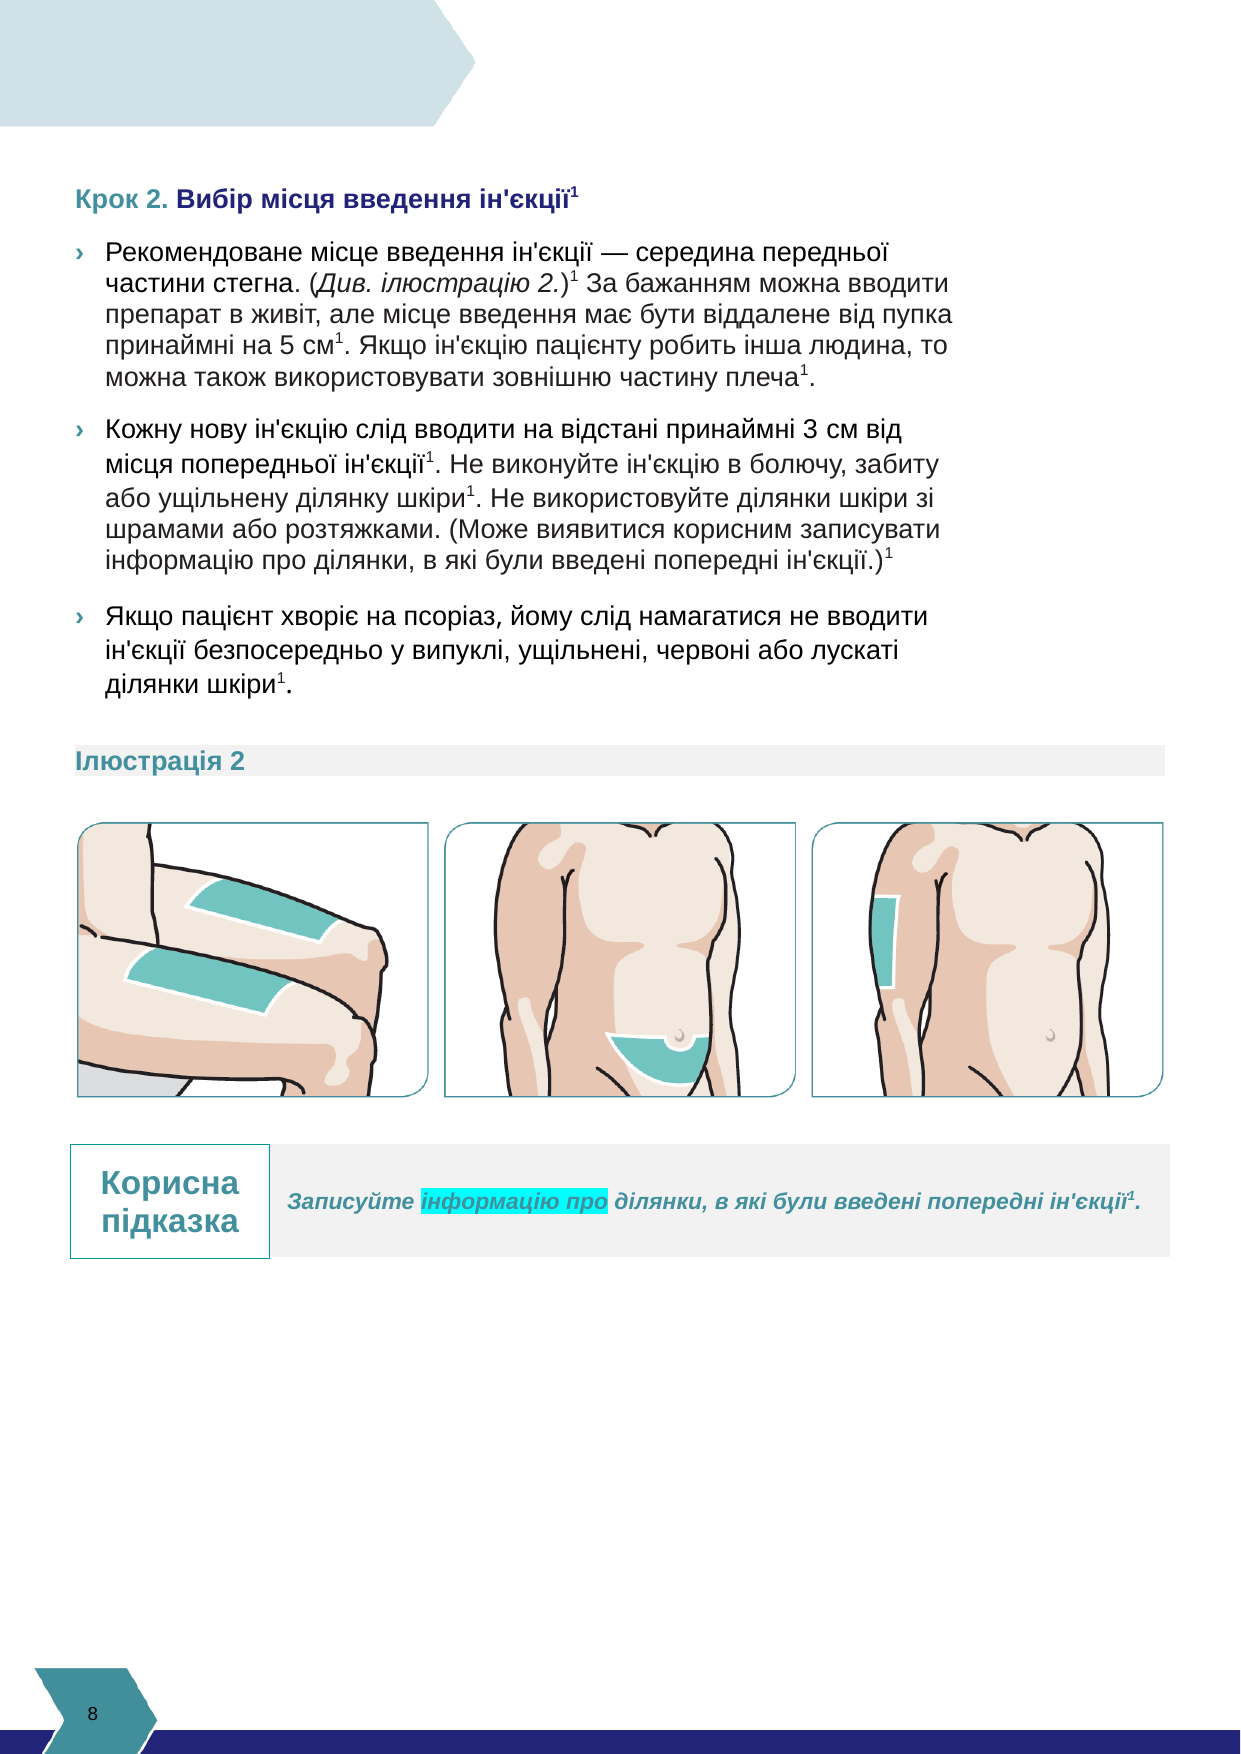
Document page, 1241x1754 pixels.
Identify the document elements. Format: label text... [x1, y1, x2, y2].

text Ілюстрація 2 [75, 745, 1165, 776]
text › Кожну нову ін'єкцію слід вводити на відстані принаймні 3 см від місця попередньої ін'єкції1. Не виконуйте ін'єкцію в болючу, забиту або ущільнену ділянку шкіри1. Не використовуйте ділянки шкіри зі шрамами або розтяжками. (Може виявитися корисним записувати інформацію про ділянки, в які були введені попередні ін'єкції.)1 [75, 413, 956, 575]
table_header Записуйте інформацію про ділянки, в які були введені попередні ін'єкції1. [270, 1144, 1170, 1257]
picture [0, 0, 1241, 127]
picture [75, 819, 1167, 1101]
text Крок 2. Вибір місця введення ін'єкції1 [75, 183, 1165, 214]
picture [0, 1664, 1241, 1754]
table_header Корисна підказка [71, 1145, 269, 1257]
text › Якщо пацієнт хворіє на псоріаз, йому слід намагатися не вводити ін'єкції безпосередньо у випуклі, ущільнені, червоні або лускаті ділянки шкіри1. [75, 597, 956, 702]
text › Рекомендоване місце введення ін'єкції — середина передньої частини стегна. (Див. ілюстрацію 2.)1 За бажанням можна вводити препарат в живіт, але місце введення має бути віддалене від пупка принаймні на 5 см1. Якщо ін'єкцію пацієнту робить інша людина, то можна також використовувати зовнішню частину плеча1. [75, 236, 956, 392]
